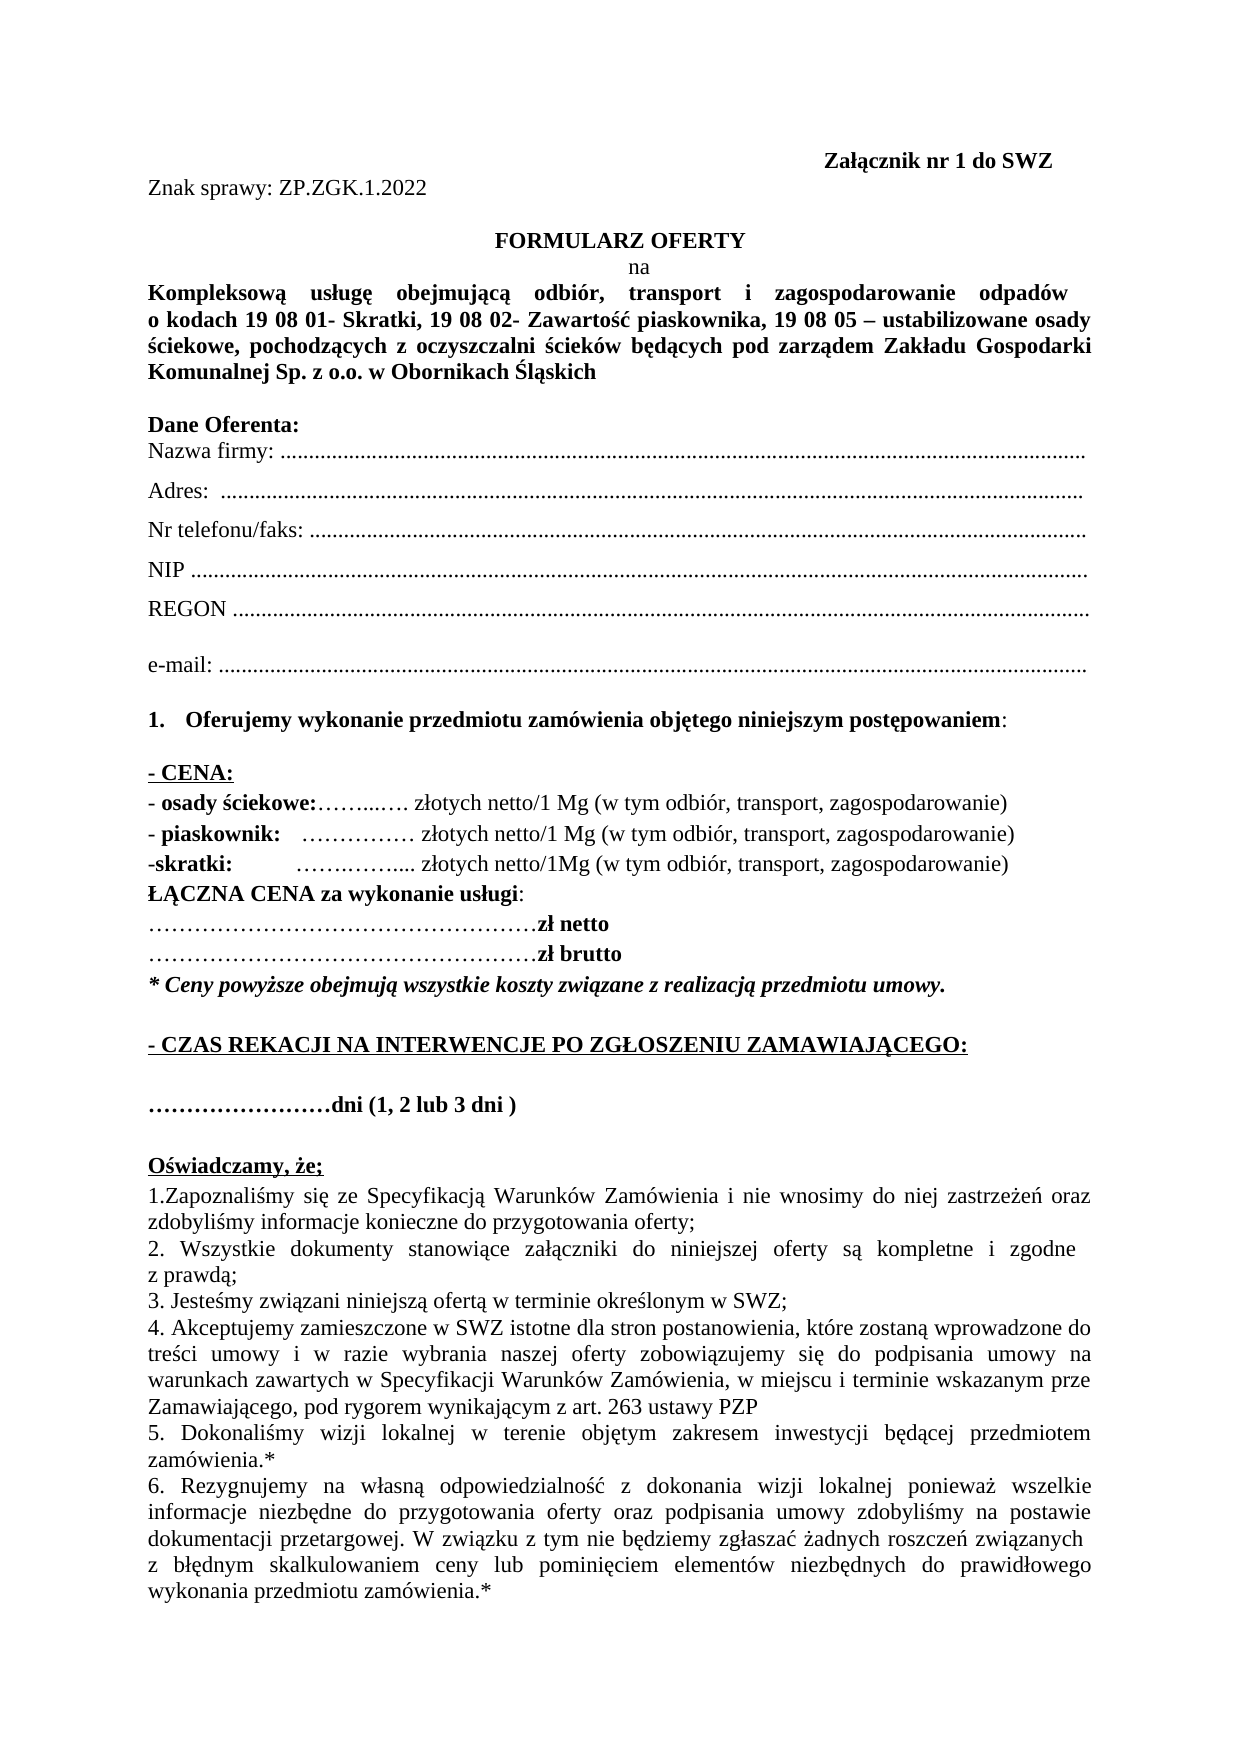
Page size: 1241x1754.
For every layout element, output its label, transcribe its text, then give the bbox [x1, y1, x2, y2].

text ……………………………………………zł netto [148, 910, 1093, 937]
subtitle Załącznik nr 1 do SWZ [812, 148, 1093, 174]
text e-mail: ........................................................................................................................................................ [148, 651, 1093, 677]
text -skratki: …….…….... złotych netto/1Mg (w tym odbiór, transport, zagospodarowanie) [148, 850, 1093, 876]
text 2. Wszystkie dokumenty stanowiące załączniki do niniejszej oferty są kompletne i zgodne z prawdą; [148, 1235, 1093, 1287]
text Dane Oferenta: [148, 411, 1093, 437]
text Oświadczamy, że; [148, 1152, 1093, 1178]
text ……………………dni (1, 2 lub 3 dni ) [148, 1091, 1093, 1118]
text Adres: ....................................................................................................................................................... [148, 477, 1093, 503]
text 4. Akceptujemy zamieszczone w SWZ istotne dla stron postanowienia, które zostaną wprowadzone do treści umowy i w razie wybrania naszej oferty zobowiązujemy się do podpisania umowy na warunkach zawartych w Specyfikacji Warunków Zamówienia, w miejscu i terminie wskazanym prze Zamawiającego, pod rygorem wynikającym z art. 263 ustawy PZP [148, 1314, 1093, 1419]
text 1.Zapoznaliśmy się ze Specyfikacją Warunków Zamówienia i nie wnosimy do niej zastrzeżeń oraz zdobyliśmy informacje konieczne do przygotowania oferty; [148, 1182, 1093, 1235]
text - osady ściekowe:……...…. złotych netto/1 Mg (w tym odbiór, transport, zagospodarowanie) [148, 789, 1107, 816]
text Kompleksową usługę obejmującą odbiór, transport i zagospodarowanie odpadów o kodach 19 08 01- Skratki, 19 08 02- Zawartość piaskownika, 19 08 05 – ustabilizowane osady ściekowe, pochodzących z oczyszczalni ścieków będących pod zarządem Zakładu Gospodarki Komunalnej Sp. z o.o. w Obornikach Śląskich [148, 279, 1093, 385]
text * Ceny powyższe obejmują wszystkie koszty związane z realizacją przedmiotu umowy. [148, 971, 1093, 997]
text ŁĄCZNA CENA za wykonanie usługi: [148, 880, 1093, 906]
text ……………………………………………zł brutto [148, 940, 1093, 967]
text na [185, 253, 1093, 279]
text Znak sprawy: ZP.ZGK.1.2022 [148, 174, 1093, 200]
list Oferujemy wykonanie przedmiotu zamówienia objętego niniejszym postępowaniem: [148, 706, 1093, 733]
text REGON ...................................................................................................................................................... [148, 595, 1093, 622]
text - piaskownik: …………… złotych netto/1 Mg (w tym odbiór, transport, zagospodarowanie) [148, 819, 1093, 846]
text NIP ............................................................................................................................................................. [148, 556, 1093, 582]
text 6. Rezygnujemy na własną odpowiedzialność z dokonania wizji lokalnej ponieważ wszelkie informacje niezbędne do przygotowania oferty oraz podpisania umowy zdobyliśmy na postawie dokumentacji przetargowej. W związku z tym nie będziemy zgłaszać żadnych roszczeń związanych z błędnym skalkulowaniem ceny lub pominięciem elementów niezbędnych do prawidłowego wykonania przedmiotu zamówienia.* [148, 1472, 1093, 1604]
text - CZAS REKACJI NA INTERWENCJE PO ZGŁOSZENIU ZAMAWIAJĄCEGO: [148, 1031, 1093, 1057]
subtitle FORMULARZ OFERTY [148, 227, 1093, 253]
text Nazwa firmy: ............................................................................................................................................. [148, 437, 1093, 464]
text 3. Jesteśmy związani niniejszą ofertą w terminie określonym w SWZ; [148, 1287, 1093, 1314]
text Nr telefonu/faks: ........................................................................................................................................ [148, 516, 1093, 543]
text 5. Dokonaliśmy wizji lokalnej w terenie objętym zakresem inwestycji będącej przedmiotem zamówienia.* [148, 1419, 1093, 1472]
text - CENA: [148, 759, 1093, 786]
